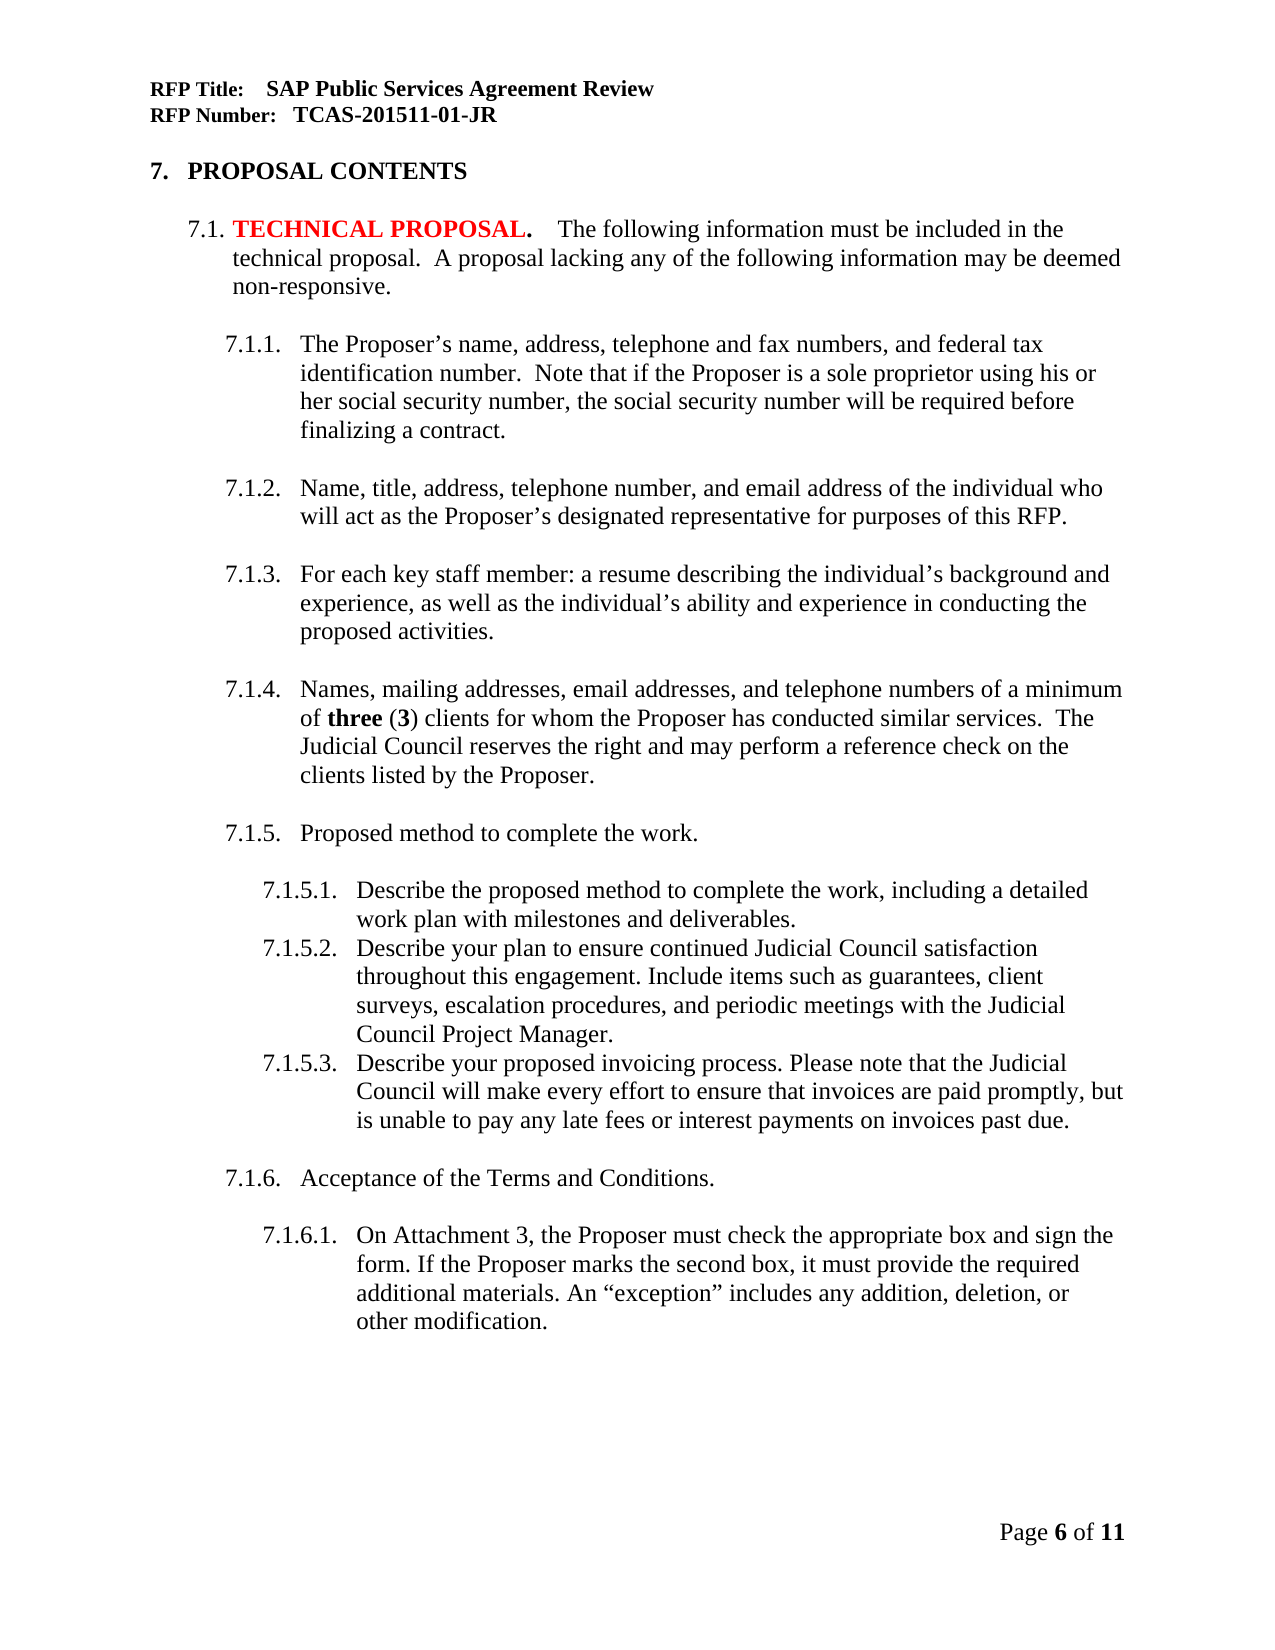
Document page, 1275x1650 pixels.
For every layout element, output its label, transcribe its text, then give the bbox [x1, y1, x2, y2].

list Name, title, address, telephone number, and email address of the individual who will act as the Proposer’s designated representative for purposes of this RFP. [225, 473, 1125, 530]
list On Attachment 3, the Proposer must check the appropriate box and sign the form. If the Proposer marks the second box, it must provide the required additional materials. An “exception” includes any addition, deletion, or other modification. [262, 1220, 1125, 1335]
list For each key staff member: a resume describing the individual’s background and experience, as well as the individual’s ability and experience in conducting the proposed activities. [225, 559, 1125, 645]
list Names, mailing addresses, email addresses, and telephone numbers of a minimum of three (3) clients for whom the Proposer has conducted similar services. The Judicial Council reserves the right and may perform a reference check on the clients listed by the Proposer. [225, 674, 1125, 789]
list TECHNICAL PROPOSAL. The following information must be included in the technical proposal. A proposal lacking any of the following information may be deemed non-responsive. [187, 214, 1125, 300]
list Describe the proposed method to complete the work, including a detailed work plan with milestones and deliverables. [262, 875, 1125, 933]
list Proposed method to complete the work. [225, 818, 1125, 846]
list The Proposer’s name, address, telephone and fax numbers, and federal tax identification number. Note that if the Proposer is a sole proprietor using his or her social security number, the social security number will be required before finalizing a contract. [225, 329, 1125, 444]
list PROPOSAL CONTENTS [150, 156, 1125, 185]
list Acceptance of the Terms and Conditions. [225, 1163, 1125, 1191]
list Describe your proposed invoicing process. Please note that the Judicial Council will make every effort to ensure that invoices are paid promptly, but is unable to pay any late fees or interest payments on invoices past due. [262, 1048, 1125, 1134]
list Describe your plan to ensure continued Judicial Council satisfaction throughout this engagement. Include items such as guarantees, client surveys, escalation procedures, and periodic meetings with the Judicial Council Project Manager. [262, 933, 1125, 1048]
